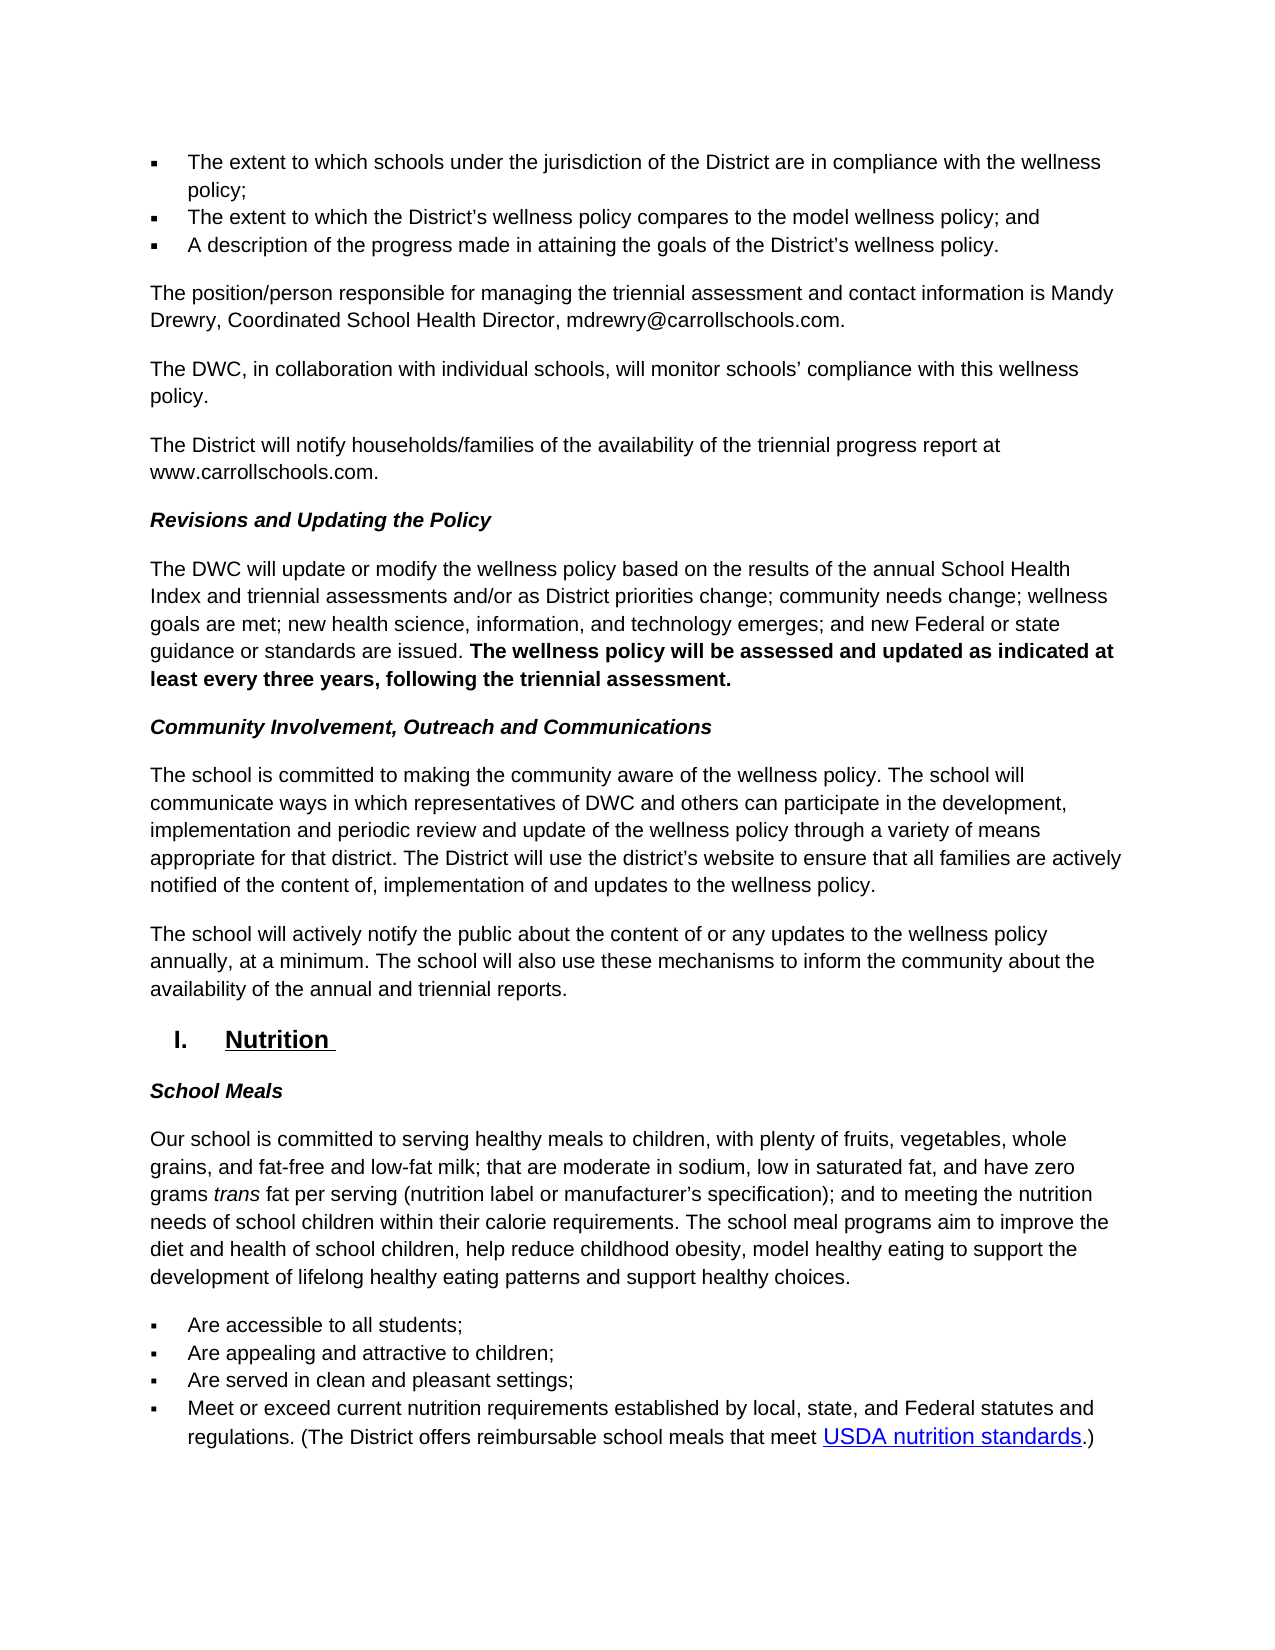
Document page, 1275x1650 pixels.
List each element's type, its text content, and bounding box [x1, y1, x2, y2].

list Are accessible to all students; [150, 1313, 1125, 1337]
list A description of the progress made in attaining the goals of the District’s wellness policy. [150, 232, 1125, 256]
text The position/person responsible for managing the triennial assessment and contact information is Mandy Drewry, Coordinated School Health Director, mdrewry@carrollschools.com. [150, 281, 1125, 332]
text The school will actively notify the public about the content of or any updates to the wellness policy annually, at a minimum. The school will also use these mechanisms to inform the community about the availability of the annual and triennial reports. [150, 922, 1125, 1001]
text Community Involvement, Outreach and Communications [150, 715, 1125, 739]
list Nutrition [187, 1025, 1125, 1054]
list Are served in clean and pleasant settings; [150, 1368, 1125, 1392]
list Are appealing and attractive to children; [150, 1341, 1125, 1364]
text The school is committed to making the community aware of the wellness policy. The school will communicate ways in which representatives of DWC and others can participate in the development, implementation and periodic review and update of the wellness policy through a variety of means appropriate for that district. The District will use the district’s website to ensure that all families are actively notified of the content of, implementation of and updates to the wellness policy. [150, 763, 1125, 897]
text Our school is committed to serving healthy meals to children, with plenty of fruits, vegetables, whole grains, and fat-free and low-fat milk; that are moderate in sodium, low in saturated fat, and have zero grams trans fat per serving (nutrition label or manufacturer’s specification); and to meeting the nutrition needs of school children within their calorie requirements. The school meal programs aim to improve the diet and health of school children, help reduce childhood obesity, model healthy eating to support the development of lifelong healthy eating patterns and support healthy choices. [150, 1127, 1125, 1289]
list The extent to which schools under the jurisdiction of the District are in compliance with the wellness policy; [150, 150, 1125, 201]
text School Meals [150, 1079, 1125, 1103]
text The DWC, in collaboration with individual schools, will monitor schools’ compliance with this wellness policy. [150, 357, 1125, 408]
text The District will notify households/families of the availability of the triennial progress report at www.carrollschools.com. [150, 432, 1125, 484]
list Meet or exceed current nutrition requirements established by local, state, and Federal statutes and regulations. (The District offers reimbursable school meals that meet USDA nutrition standards.) [150, 1396, 1125, 1450]
list The extent to which the District’s wellness policy compares to the model wellness policy; and [150, 205, 1125, 229]
text Revisions and Updating the Policy [150, 508, 1125, 532]
text The DWC will update or modify the wellness policy based on the results of the annual School Health Index and triennial assessments and/or as District priorities change; community needs change; wellness goals are met; new health science, information, and technology emerges; and new Federal or state guidance or standards are issued. The wellness policy will be assessed and updated as indicated at least every three years, following the triennial assessment. [150, 557, 1125, 691]
